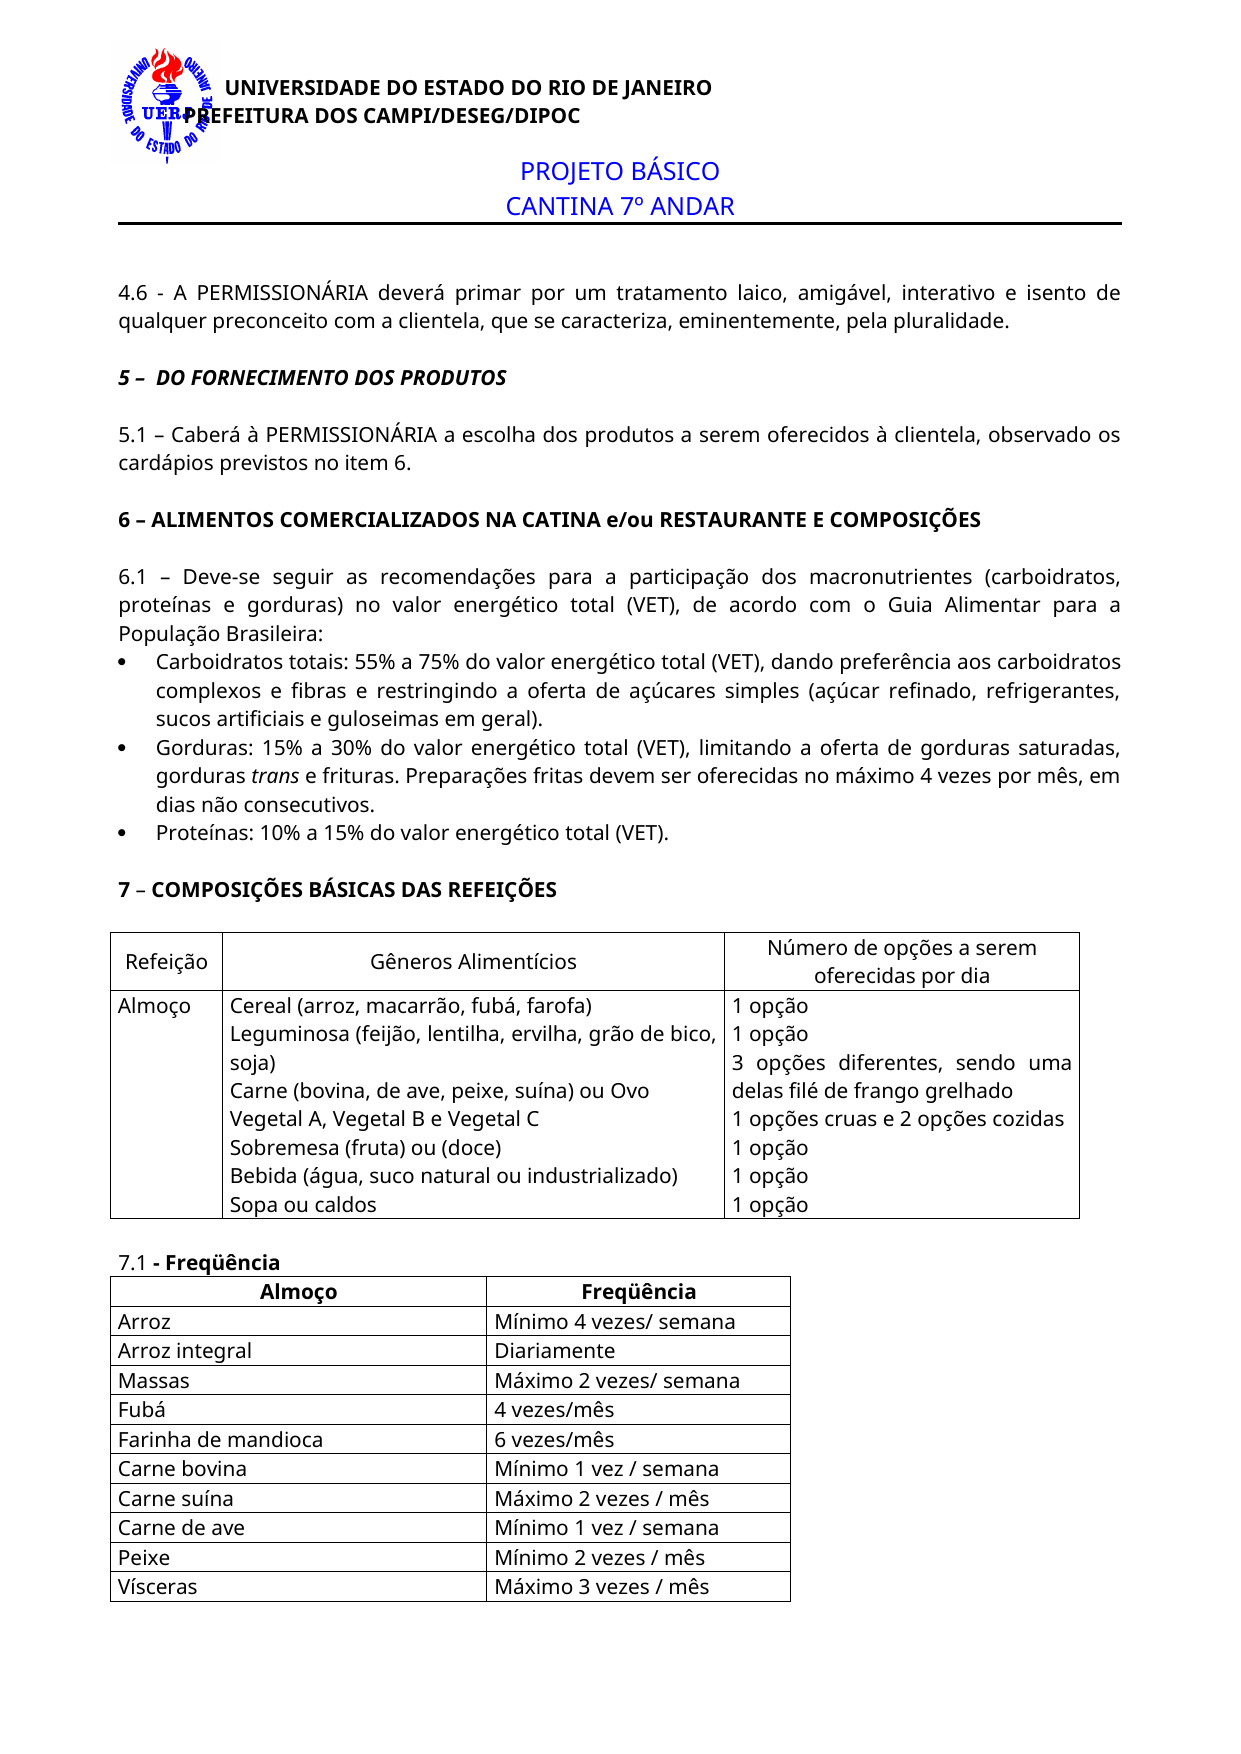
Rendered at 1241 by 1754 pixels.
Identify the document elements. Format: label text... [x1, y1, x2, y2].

table_cell 6 vezes/mês [487, 1425, 790, 1453]
table_cell Arroz integral [111, 1336, 486, 1365]
table_cell Peixe [111, 1543, 486, 1571]
text 7.1 - Freqüência [118, 1248, 1122, 1276]
picture [109, 40, 223, 164]
table_header Refeição [111, 933, 222, 990]
table_cell Mínimo 1 vez / semana [487, 1454, 790, 1483]
table_header Almoço [111, 1277, 486, 1306]
text 6 – ALIMENTOS COMERCIALIZADOS NA CATINA e/ou RESTAURANTE E COMPOSIÇÕES [118, 505, 1122, 534]
table_cell Mínimo 4 vezes/ semana [487, 1307, 790, 1335]
table_cell Mínimo 1 vez / semana [487, 1513, 790, 1542]
table_cell Carne bovina [111, 1454, 486, 1483]
table_cell 1 opção 1 opção 3 opções diferentes, sendo uma delas filé de frango grelhado 1 opções cruas e 2 opções cozidas 1 opção 1 opção 1 opção [725, 991, 1079, 1218]
table_cell Diariamente [487, 1336, 790, 1365]
table_cell Farinha de mandioca [111, 1425, 486, 1453]
table_cell Almoço [111, 991, 222, 1218]
table_cell Carne de ave [111, 1513, 486, 1542]
list Proteínas: 10% a 15% do valor energético total (VET). [118, 818, 1122, 847]
text 5.1 – Caberá à PERMISSIONÁRIA a escolha dos produtos a serem oferecidos à clientela, observado os cardápios previstos no item 6. [118, 420, 1122, 477]
table_cell Massas [111, 1366, 486, 1394]
table_cell Arroz [111, 1307, 486, 1335]
text 4.6 - A PERMISSIONÁRIA deverá primar por um tratamento laico, amigável, interativo e isento de qualquer preconceito com a clientela, que se caracteriza, eminentemente, pela pluralidade. [118, 278, 1122, 335]
table_cell Vísceras [111, 1572, 486, 1601]
table_header Freqüência [487, 1277, 790, 1306]
table_cell Carne suína [111, 1484, 486, 1512]
list Carboidratos totais: 55% a 75% do valor energético total (VET), dando preferência aos carboidratos complexos e fibras e restringindo a oferta de açúcares simples (açúcar refinado, refrigerantes, sucos artificiais e guloseimas em geral). [118, 647, 1122, 733]
table_cell Máximo 2 vezes/ semana [487, 1366, 790, 1394]
table_cell Máximo 3 vezes / mês [487, 1572, 790, 1601]
table_cell Cereal (arroz, macarrão, fubá, farofa) Leguminosa (feijão, lentilha, ervilha, grão de bico, soja) Carne (bovina, de ave, peixe, suína) ou Ovo Vegetal A, Vegetal B e Vegetal C Sobremesa (fruta) ou (doce) Bebida (água, suco natural ou industrializado) Sopa ou caldos [223, 991, 724, 1218]
text 7 – COMPOSIÇÕES BÁSICAS DAS REFEIÇÕES [118, 875, 1122, 903]
table_cell 4 vezes/mês [487, 1395, 790, 1424]
list Gorduras: 15% a 30% do valor energético total (VET), limitando a oferta de gorduras saturadas, gorduras trans e frituras. Preparações fritas devem ser oferecidas no máximo 4 vezes por mês, em dias não consecutivos. [118, 733, 1122, 818]
text 6.1 – Deve-se seguir as recomendações para a participação dos macronutrientes (carboidratos, proteínas e gorduras) no valor energético total (VET), de acordo com o Guia Alimentar para a População Brasileira: [118, 562, 1122, 647]
table_cell Máximo 2 vezes / mês [487, 1484, 790, 1512]
text 5 – DO FORNECIMENTO DOS PRODUTOS [118, 363, 1122, 392]
table_header Número de opções a serem oferecidas por dia [725, 933, 1079, 990]
table_cell Fubá [111, 1395, 486, 1424]
table_header Gêneros Alimentícios [223, 933, 724, 990]
table_cell Mínimo 2 vezes / mês [487, 1543, 790, 1571]
